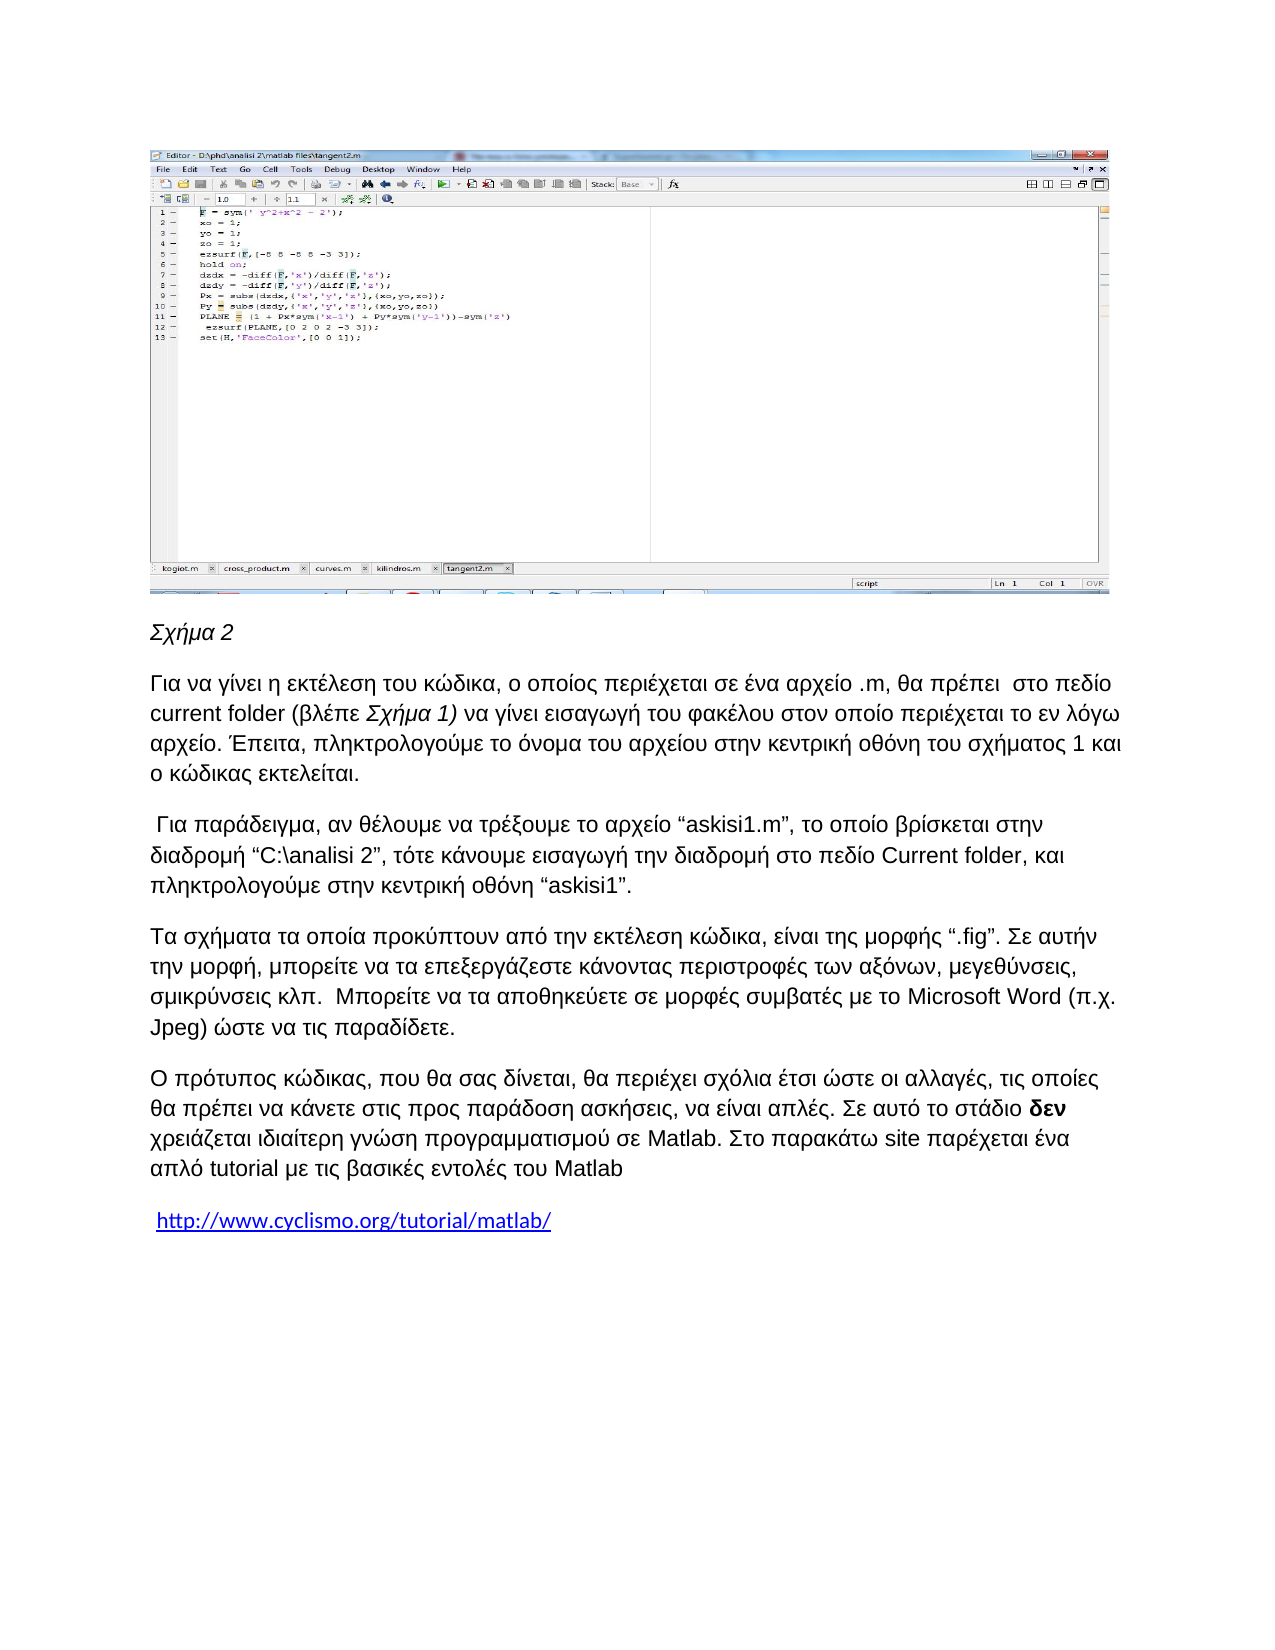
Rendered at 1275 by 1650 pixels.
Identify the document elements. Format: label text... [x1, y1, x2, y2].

text http://www.cyclismo.org/tutorial/matlab/ [150, 1206, 1125, 1234]
text Για παράδειγμα, αν θέλουμε να τρέξουμε το αρχείο “askisi1.m”, το οποίο βρίσκεται στην διαδρομή “C:\analisi 2”, τότε κάνουμε εισαγωγή την διαδρομή στο πεδίο Current folder, και πληκτρολογούμε στην κεντρική οθόνη “askisi1”. [150, 811, 1125, 898]
text Σχήμα 2 [150, 619, 1125, 645]
text Για να γίνει η εκτέλεση του κώδικα, ο οποίος περιέχεται σε ένα αρχείο .m, θα πρέπει στο πεδίο current folder (βλέπε Σχήμα 1) να γίνει εισαγωγή του φακέλου στον οποίο περιέχεται το εν λόγω αρχείο. Έπειτα, πληκτρολογούμε το όνομα του αρχείου στην κεντρική οθόνη του σχήματος 1 και ο κώδικας εκτελείται. [150, 670, 1125, 787]
picture [150, 150, 1110, 594]
text Τα σχήματα τα οποία προκύπτουν από την εκτέλεση κώδικα, είναι της μορφής “.fig”. Σε αυτήν την μορφή, μπορείτε να τα επεξεργάζεστε κάνοντας περιστροφές των αξόνων, μεγεθύνσεις, σμικρύνσεις κλπ. Μπορείτε να τα αποθηκεύετε σε μορφές συμβατές με το Microsoft Word (π.χ. Jpeg) ώστε να τις παραδίδετε. [150, 923, 1125, 1040]
text Ο πρότυπος κώδικας, που θα σας δίνεται, θα περιέχει σχόλια έτσι ώστε οι αλλαγές, τις οποίες θα πρέπει να κάνετε στις προς παράδοση ασκήσεις, να είναι απλές. Σε αυτό το στάδιο δεν χρειάζεται ιδιαίτερη γνώση προγραμματισμού σε Matlab. Στο παρακάτω site παρέχεται ένα απλό tutorial με τις βασικές εντολές του Matlab [150, 1064, 1125, 1181]
